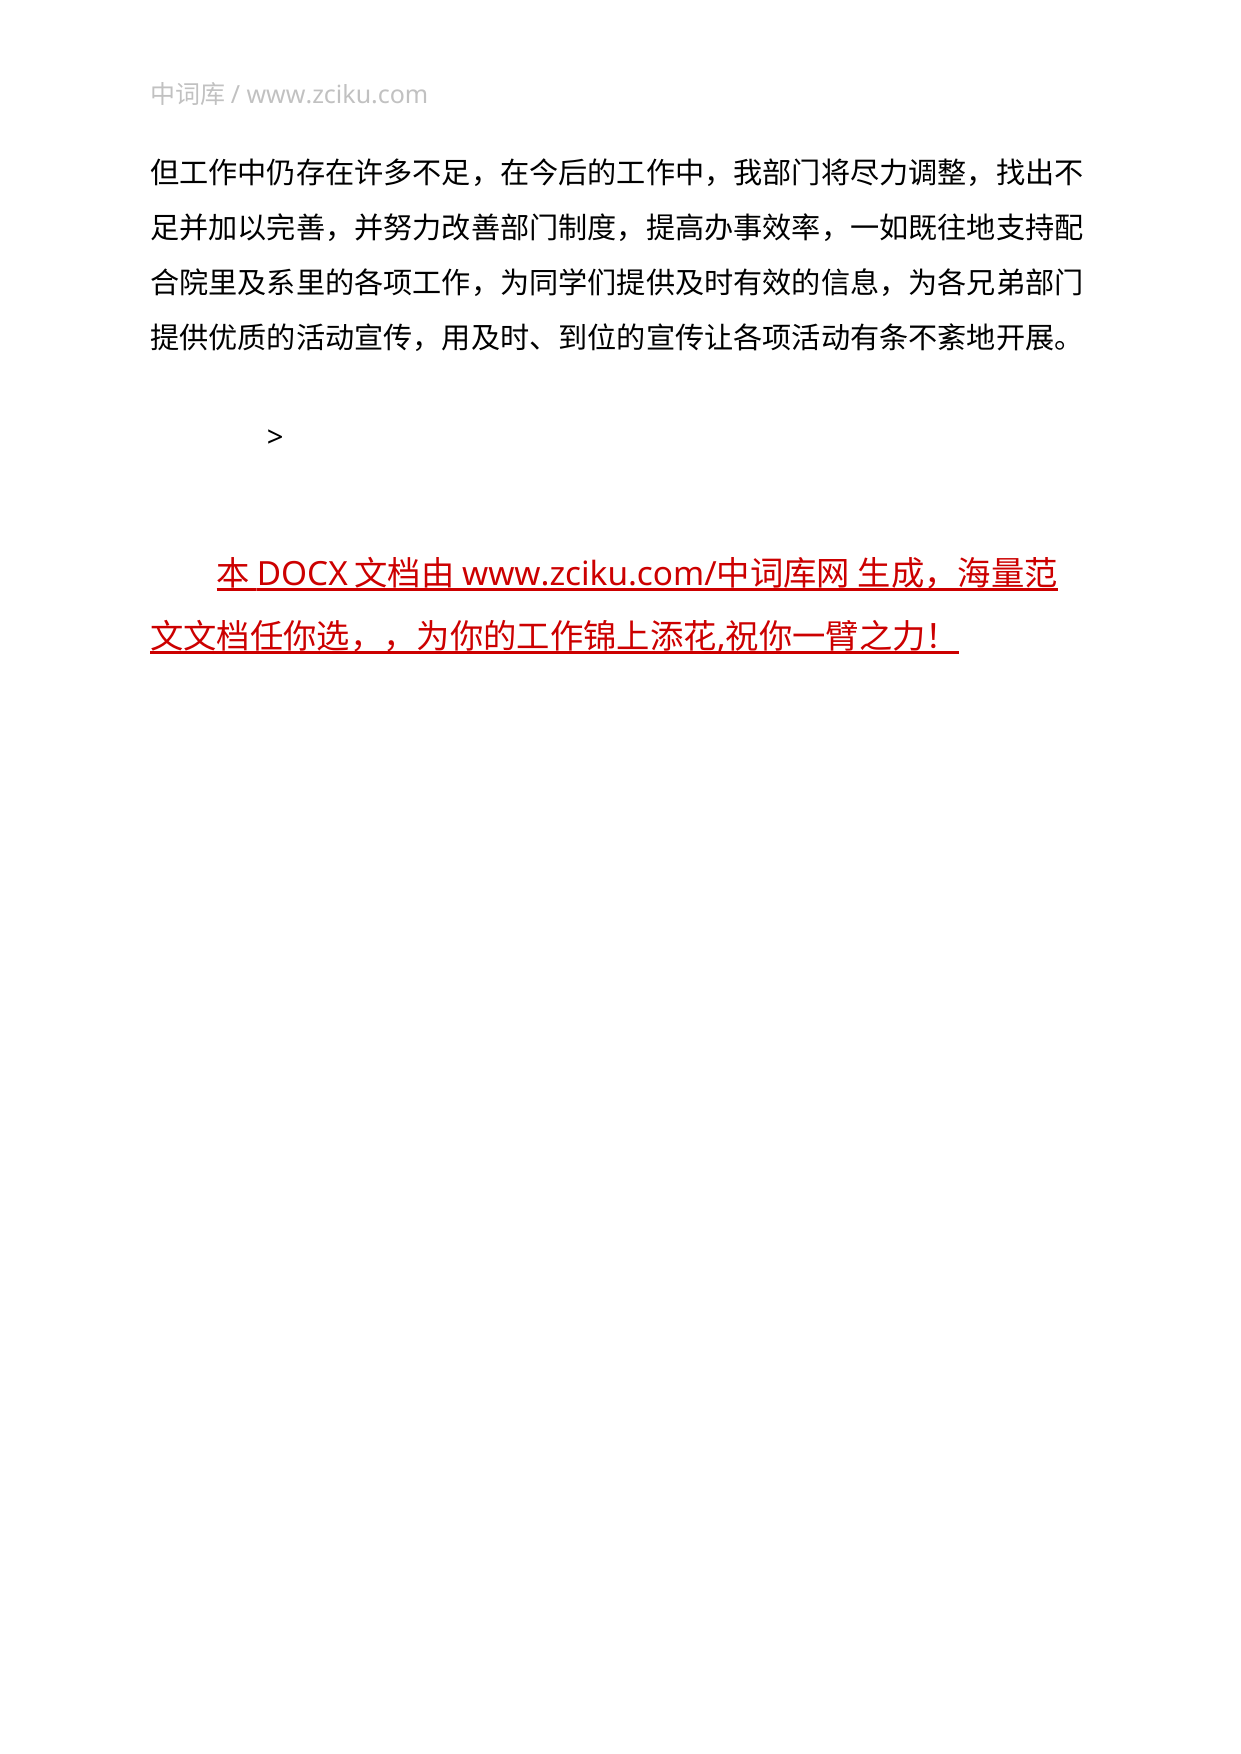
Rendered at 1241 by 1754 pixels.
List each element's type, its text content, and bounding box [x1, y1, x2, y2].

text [150, 150, 1090, 357]
text > [150, 416, 1090, 456]
text 本DOCX文档由 www.zciku.com/中词库网 生成，海量范文文档任你选，，为你的工作锦上添花,祝你一臂之力！ [150, 547, 1090, 658]
